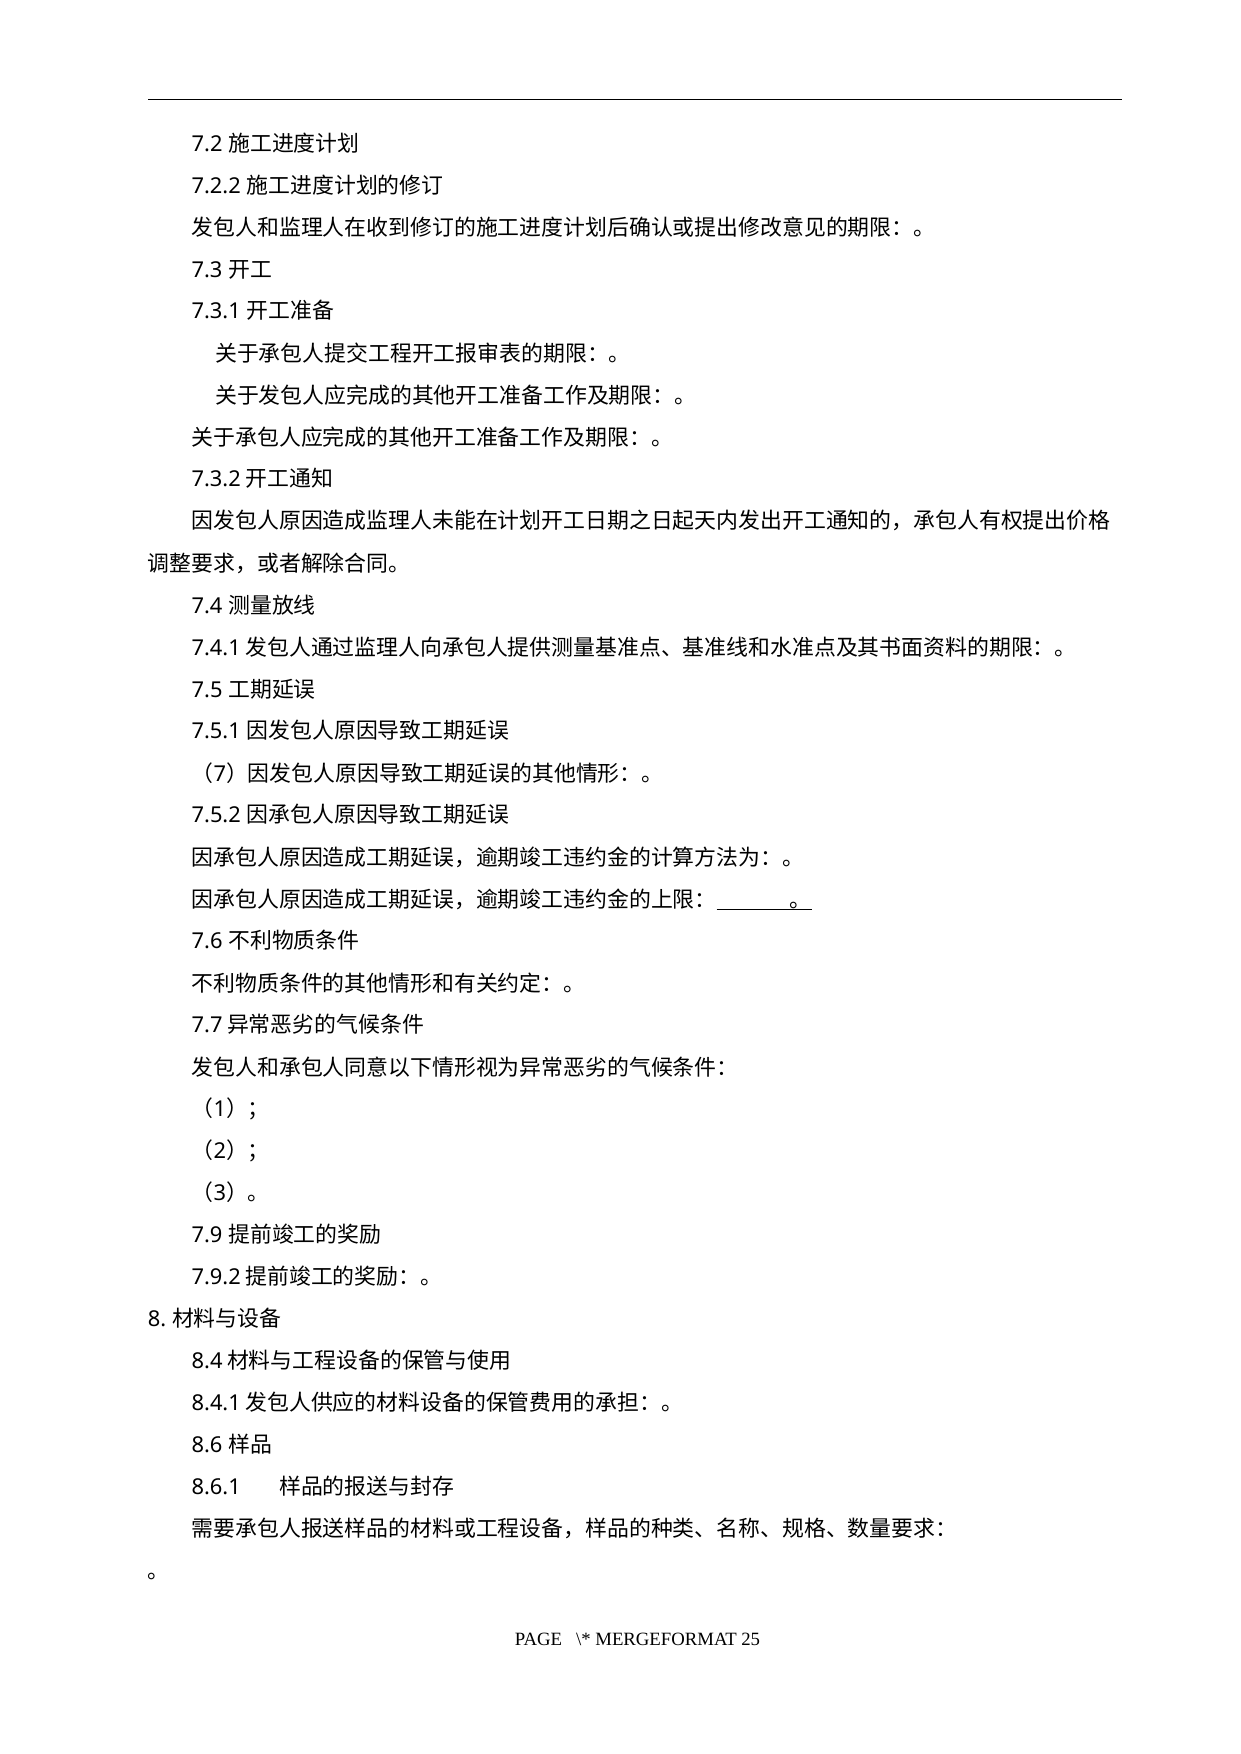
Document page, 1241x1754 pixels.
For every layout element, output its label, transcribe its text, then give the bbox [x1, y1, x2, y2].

text 关于承包人应完成的其他开工准备工作及期限：。 [148, 419, 1122, 452]
text 7.2 施工进度计划 [148, 125, 1122, 158]
text （1）； [148, 1091, 1122, 1123]
text 8.4.1发包人供应的材料设备的保管费用的承担：。 [148, 1385, 1122, 1417]
text 因承包人原因造成工期延误，逾期竣工违约金的计算方法为：。 [148, 839, 1122, 872]
text 关于发包人应完成的其他开工准备工作及期限：。 [148, 377, 1122, 410]
text 发包人和监理人在收到修订的施工进度计划后确认或提出修改意见的期限：。 [148, 209, 1122, 242]
text 不利物质条件的其他情形和有关约定：。 [148, 965, 1122, 998]
text 8.6.1 样品的报送与封存 [148, 1469, 1122, 1501]
text 发包人和承包人同意以下情形视为异常恶劣的气候条件： [148, 1049, 1122, 1082]
text 7.9 提前竣工的奖励 [148, 1217, 1122, 1249]
text 7.6 不利物质条件 [148, 923, 1122, 956]
text （3）。 [148, 1175, 1122, 1207]
text 7.3 开工 [148, 251, 1122, 284]
text 。 [148, 1553, 1122, 1585]
text 7.7异常恶劣的气候条件 [148, 1007, 1122, 1039]
text 7.5.2 因承包人原因导致工期延误 [148, 797, 1122, 830]
subtitle 8. 材料与设备 [148, 1301, 1122, 1333]
text 8.6 样品 [148, 1427, 1122, 1459]
text 7.4 测量放线 [148, 587, 1122, 620]
text （2）； [148, 1133, 1122, 1166]
text 7.5.1 因发包人原因导致工期延误 [148, 713, 1122, 746]
text 因发包人原因造成监理人未能在计划开工日期之日起天内发出开工通知的，承包人有权提出价格调整要求，或者解除合同。 [148, 503, 1122, 578]
text 需要承包人报送样品的材料或工程设备，样品的种类、名称、规格、数量要求： [148, 1511, 1122, 1543]
text 关于承包人提交工程开工报审表的期限：。 [148, 335, 1122, 368]
text 8.4材料与工程设备的保管与使用 [148, 1343, 1122, 1375]
text 7.2.2 施工进度计划的修订 [148, 167, 1122, 200]
text 7.3.1 开工准备 [148, 293, 1122, 326]
text 7.9.2提前竣工的奖励：。 [148, 1259, 1122, 1291]
text （7）因发包人原因导致工期延误的其他情形：。 [148, 755, 1122, 788]
text 7.4.1发包人通过监理人向承包人提供测量基准点、基准线和水准点及其书面资料的期限：。 [148, 629, 1122, 662]
text 7.3.2开工通知 [148, 461, 1122, 494]
text 因承包人原因造成工期延误，逾期竣工违约金的上限： 。 [148, 881, 1122, 914]
text 7.5 工期延误 [148, 671, 1122, 704]
